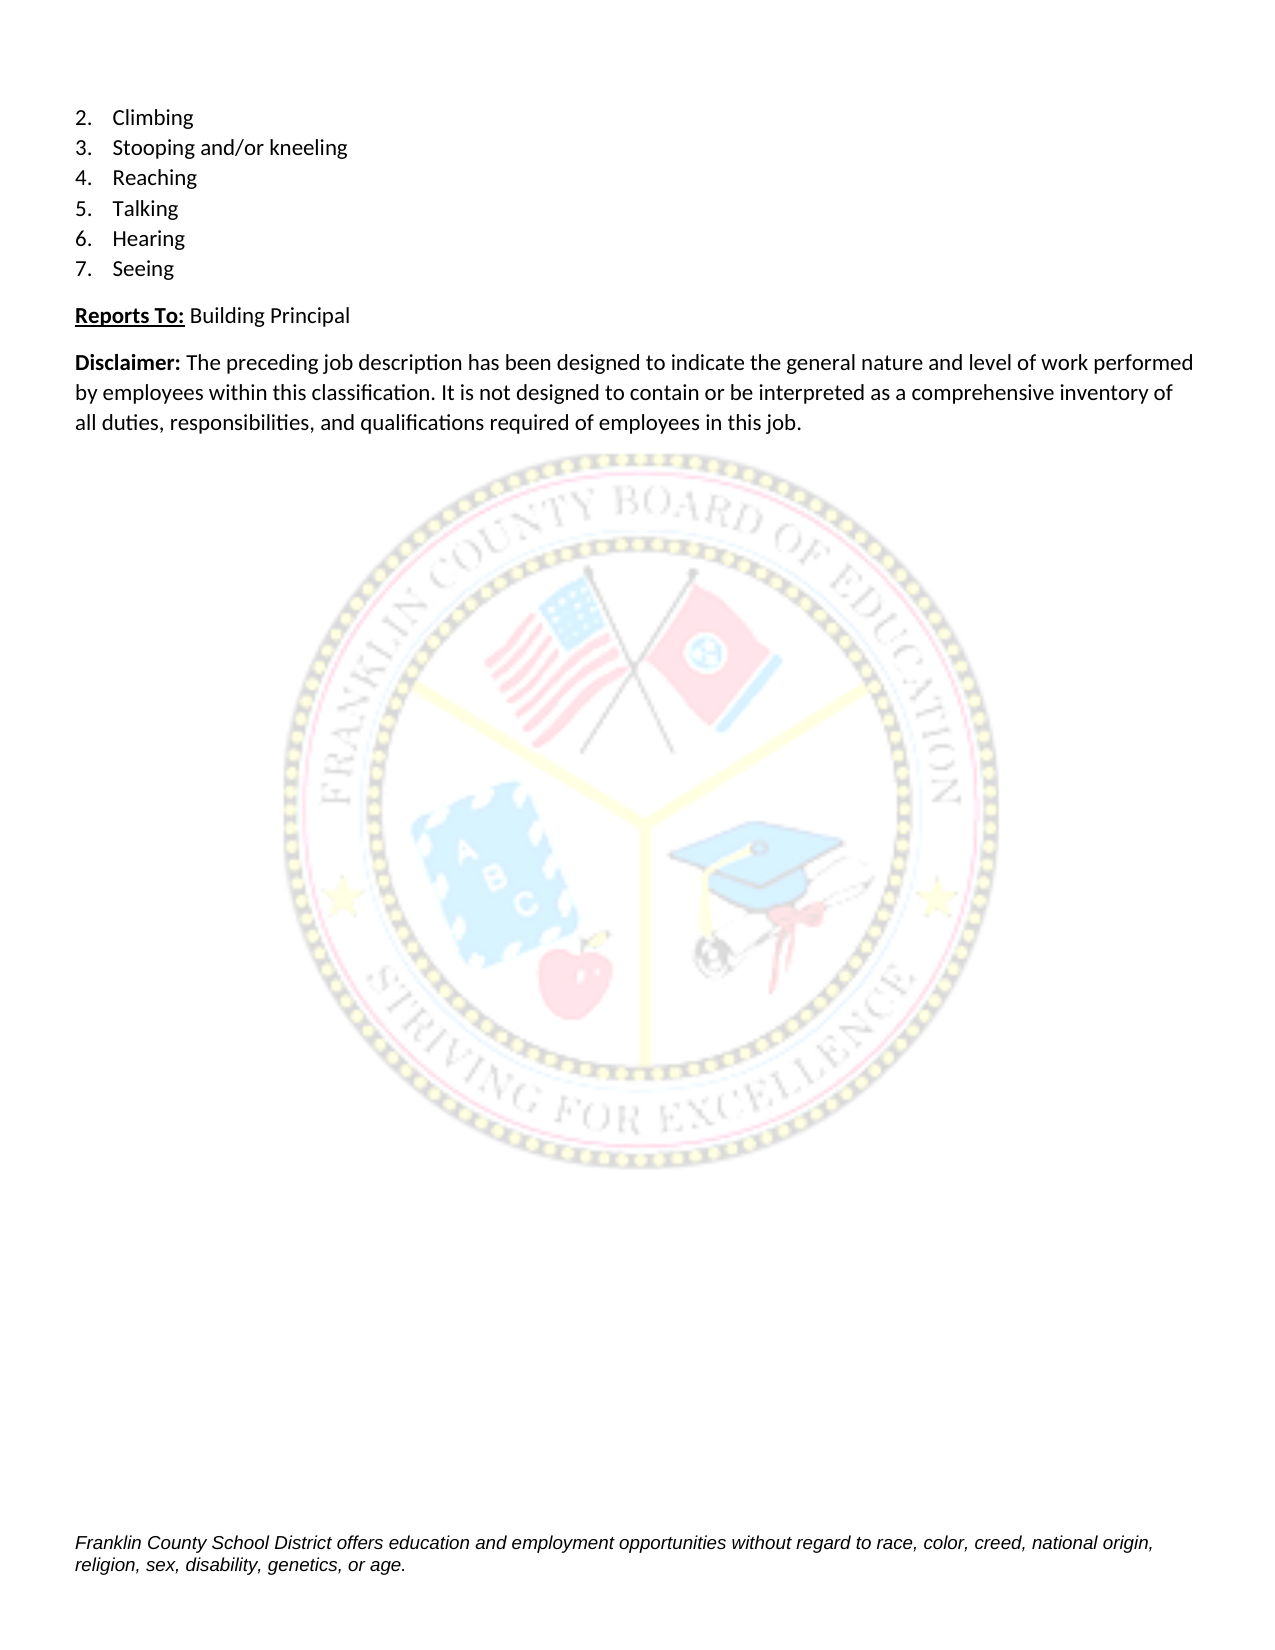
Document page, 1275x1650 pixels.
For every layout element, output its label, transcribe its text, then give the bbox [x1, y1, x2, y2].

list Talking [75, 194, 1200, 222]
list Seeing [75, 254, 1200, 282]
text Disclaimer: The preceding job description has been designed to indicate the general nature and level of work performed by employees within this classification. It is not designed to contain or be interpreted as a comprehensive inventory of all duties, responsibilities, and qualifications required of employees in this job. [75, 348, 1200, 436]
list Hearing [75, 224, 1200, 252]
text Reports To: Building Principal [75, 301, 1200, 329]
list Climbing [75, 103, 1200, 131]
list Stooping and/or kneeling [75, 133, 1200, 161]
list Reaching [75, 163, 1200, 191]
